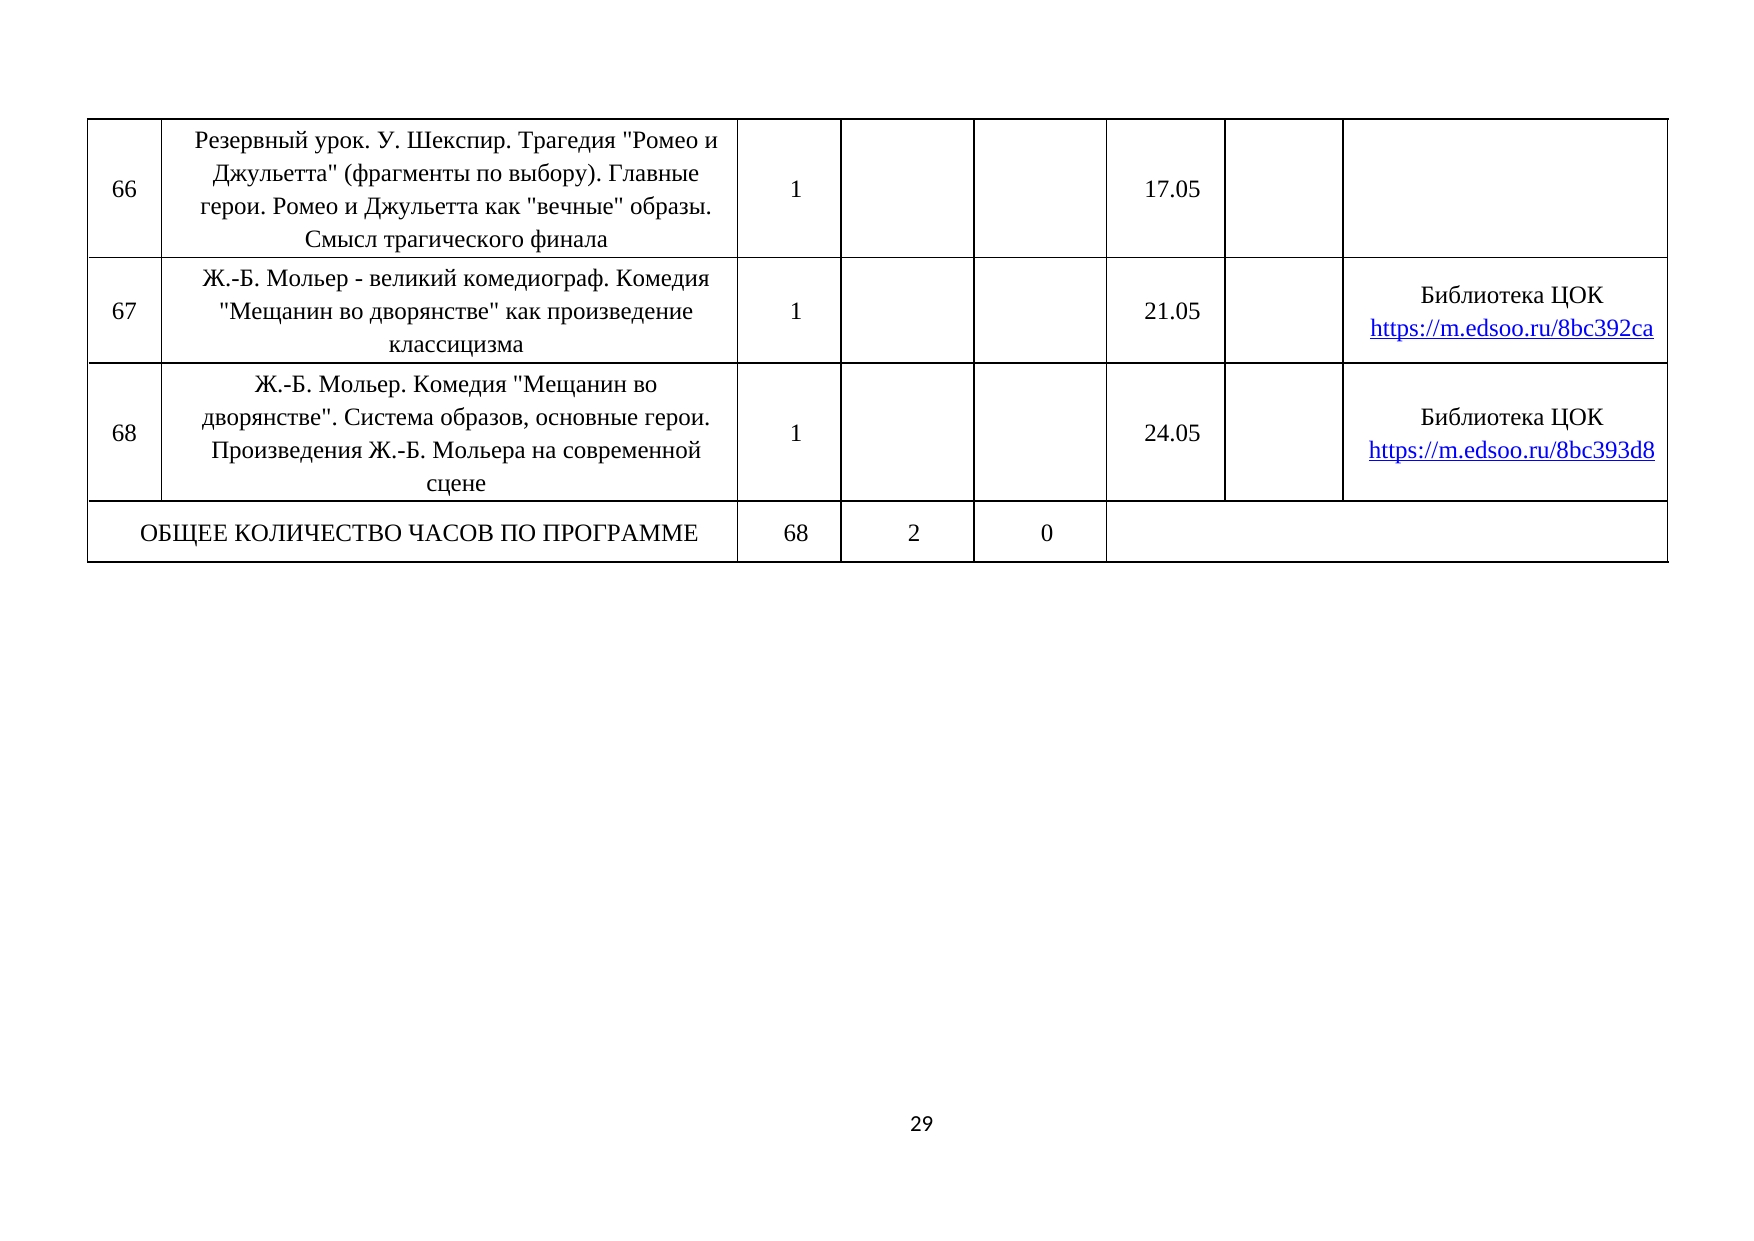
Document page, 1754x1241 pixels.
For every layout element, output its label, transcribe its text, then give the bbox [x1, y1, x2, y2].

table_cell [1344, 120, 1667, 257]
table_cell Библиотека ЦОК https://m.edsoo.ru/8bc393d8 [1344, 364, 1667, 500]
table_cell [1226, 120, 1342, 257]
table_cell 1 [738, 120, 840, 257]
table_cell Резервный урок. У. Шекспир. Трагедия "Ромео и Джульетта" (фрагменты по выбору). Главные герои. Ромео и Джульетта как "вечные" образы. Смысл трагического финала [162, 120, 737, 257]
table_cell 2 [842, 502, 973, 561]
table_cell [842, 364, 973, 500]
table_cell Ж.-Б. Мольер - великий комедиограф. Комедия "Мещанин во дворянстве" как произведение классицизма [162, 258, 737, 362]
table_cell 1 [738, 364, 840, 500]
table_cell 21.05 [1107, 258, 1224, 362]
table_cell Ж.-Б. Мольер. Комедия "Мещанин во дворянстве". Система образов, основные герои. Произведения Ж.-Б. Мольера на современной сцене [162, 364, 737, 500]
table_cell 66 [88, 120, 161, 257]
table_cell [842, 120, 973, 257]
table_cell 1 [738, 258, 840, 362]
table_cell 24.05 [1107, 364, 1224, 500]
table_cell 68 [738, 502, 840, 561]
table_cell 68 [88, 363, 161, 500]
table_cell 0 [975, 502, 1106, 561]
table_cell [975, 364, 1106, 500]
table_cell ОБЩЕЕ КОЛИЧЕСТВО ЧАСОВ ПО ПРОГРАММЕ [88, 501, 737, 561]
table_cell [1226, 258, 1342, 362]
table_cell [975, 120, 1106, 257]
table_cell [1226, 364, 1342, 500]
table_cell [975, 258, 1106, 362]
table_cell 67 [88, 258, 161, 362]
table_cell [1107, 502, 1667, 561]
table_cell [842, 258, 973, 362]
table_cell 17.05 [1107, 120, 1224, 257]
table_cell Библиотека ЦОК https://m.edsoo.ru/8bc392ca [1344, 258, 1667, 362]
